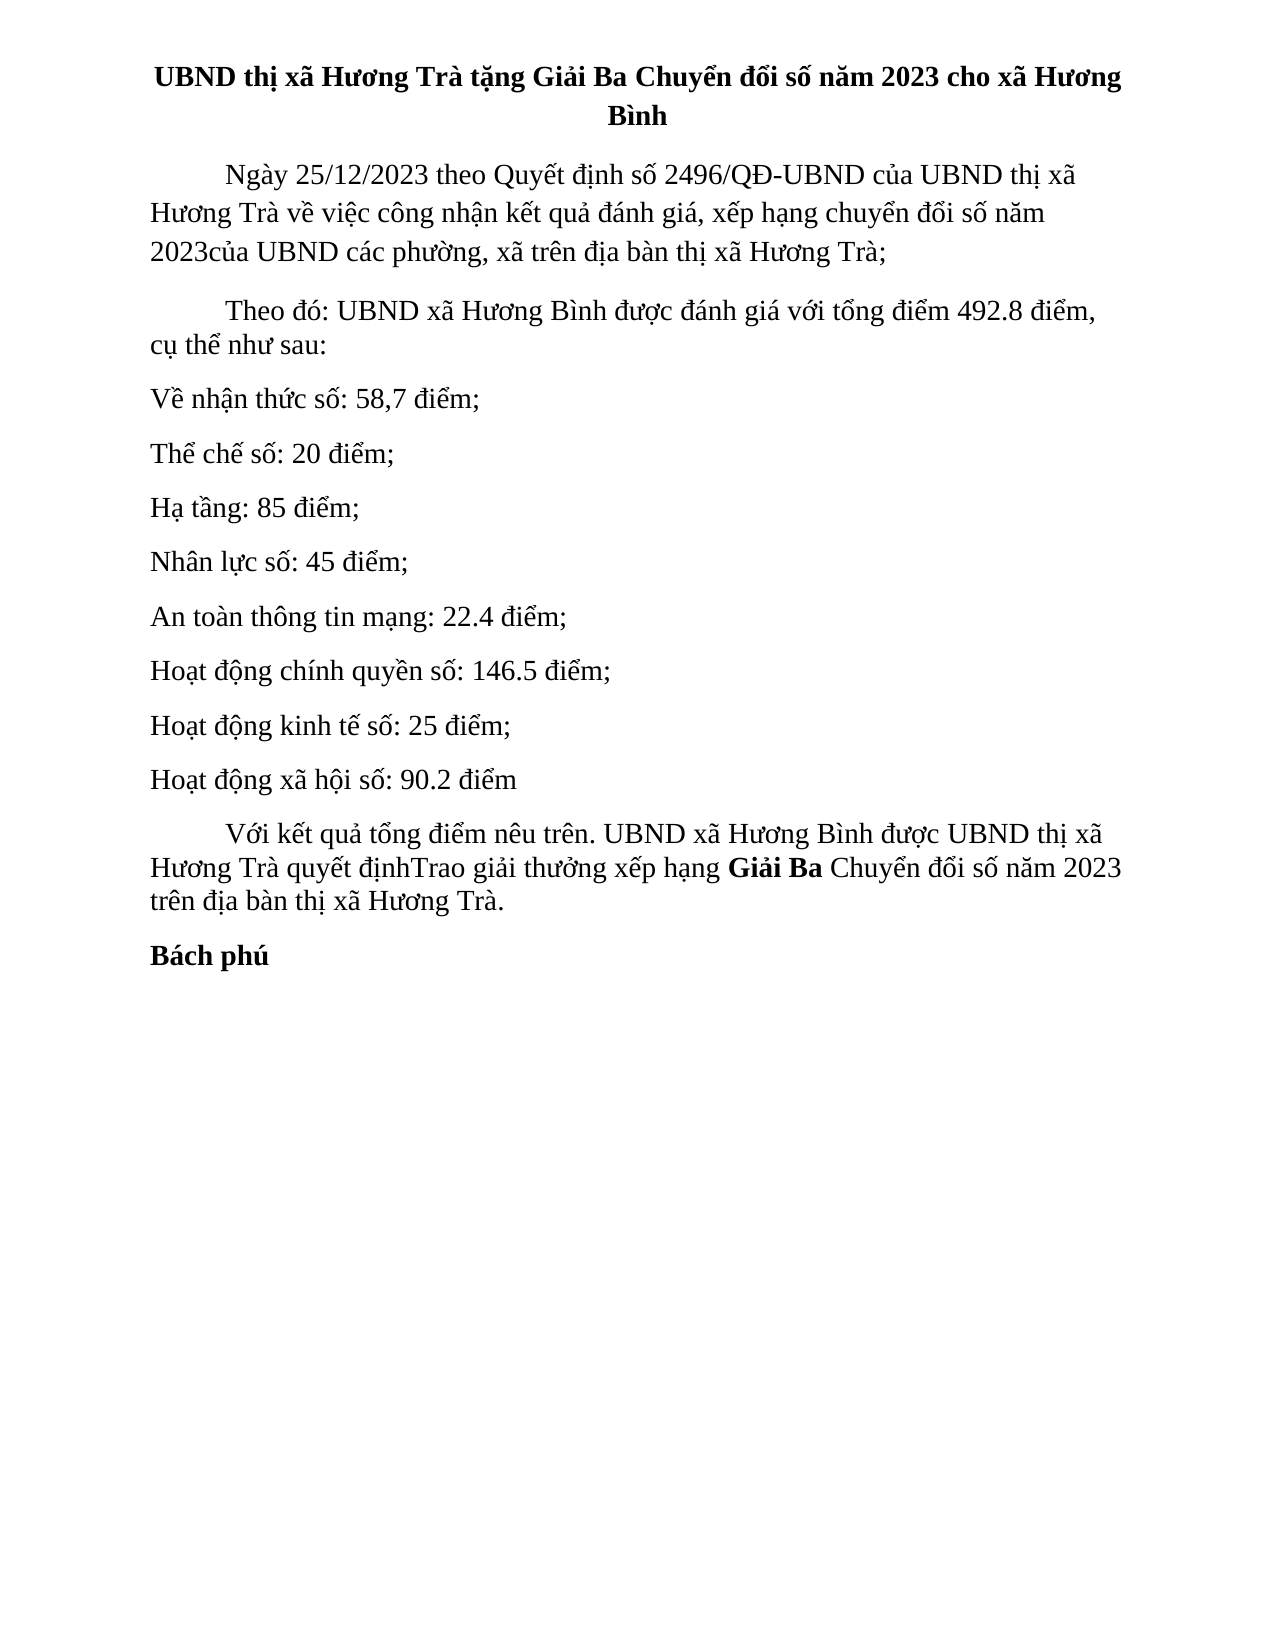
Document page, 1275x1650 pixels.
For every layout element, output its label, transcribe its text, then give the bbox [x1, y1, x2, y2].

text An toàn thông tin mạng: 22.4 điểm; [150, 599, 1125, 632]
text Với kết quả tổng điểm nêu trên. UBND xã Hương Bình được UBND thị xã Hương Trà quyết địnhTrao giải thưởng xếp hạng Giải Ba Chuyển đổi số năm 2023 trên địa bàn thị xã Hương Trà. [150, 816, 1125, 917]
text Nhân lực số: 45 điểm; [150, 544, 1125, 578]
text Hạ tầng: 85 điểm; [150, 490, 1125, 524]
text Hoạt động kinh tế số: 25 điểm; [150, 708, 1125, 741]
text Ngày 25/12/2023 theo Quyết định số 2496/QĐ-UBND của UBND thị xã Hương Trà về việc công nhận kết quả đánh giá, xếp hạng chuyển đổi số năm 2023của UBND các phường, xã trên địa bàn thị xã Hương Trà; [150, 157, 1125, 268]
text Hoạt động xã hội số: 90.2 điểm [150, 762, 1125, 796]
text UBND thị xã Hương Trà tặng Giải Ba Chuyển đổi số năm 2023 cho xã Hương Bình [150, 59, 1125, 131]
text Bách phú [150, 938, 1125, 971]
text Thể chế số: 20 điểm; [150, 436, 1125, 469]
text Hoạt động chính quyền số: 146.5 điểm; [150, 653, 1125, 687]
text Về nhận thức số: 58,7 điểm; [150, 381, 1125, 415]
text Theo đó: UBND xã Hương Bình được đánh giá với tổng điểm 492.8 điểm, cụ thể như sau: [150, 293, 1125, 361]
